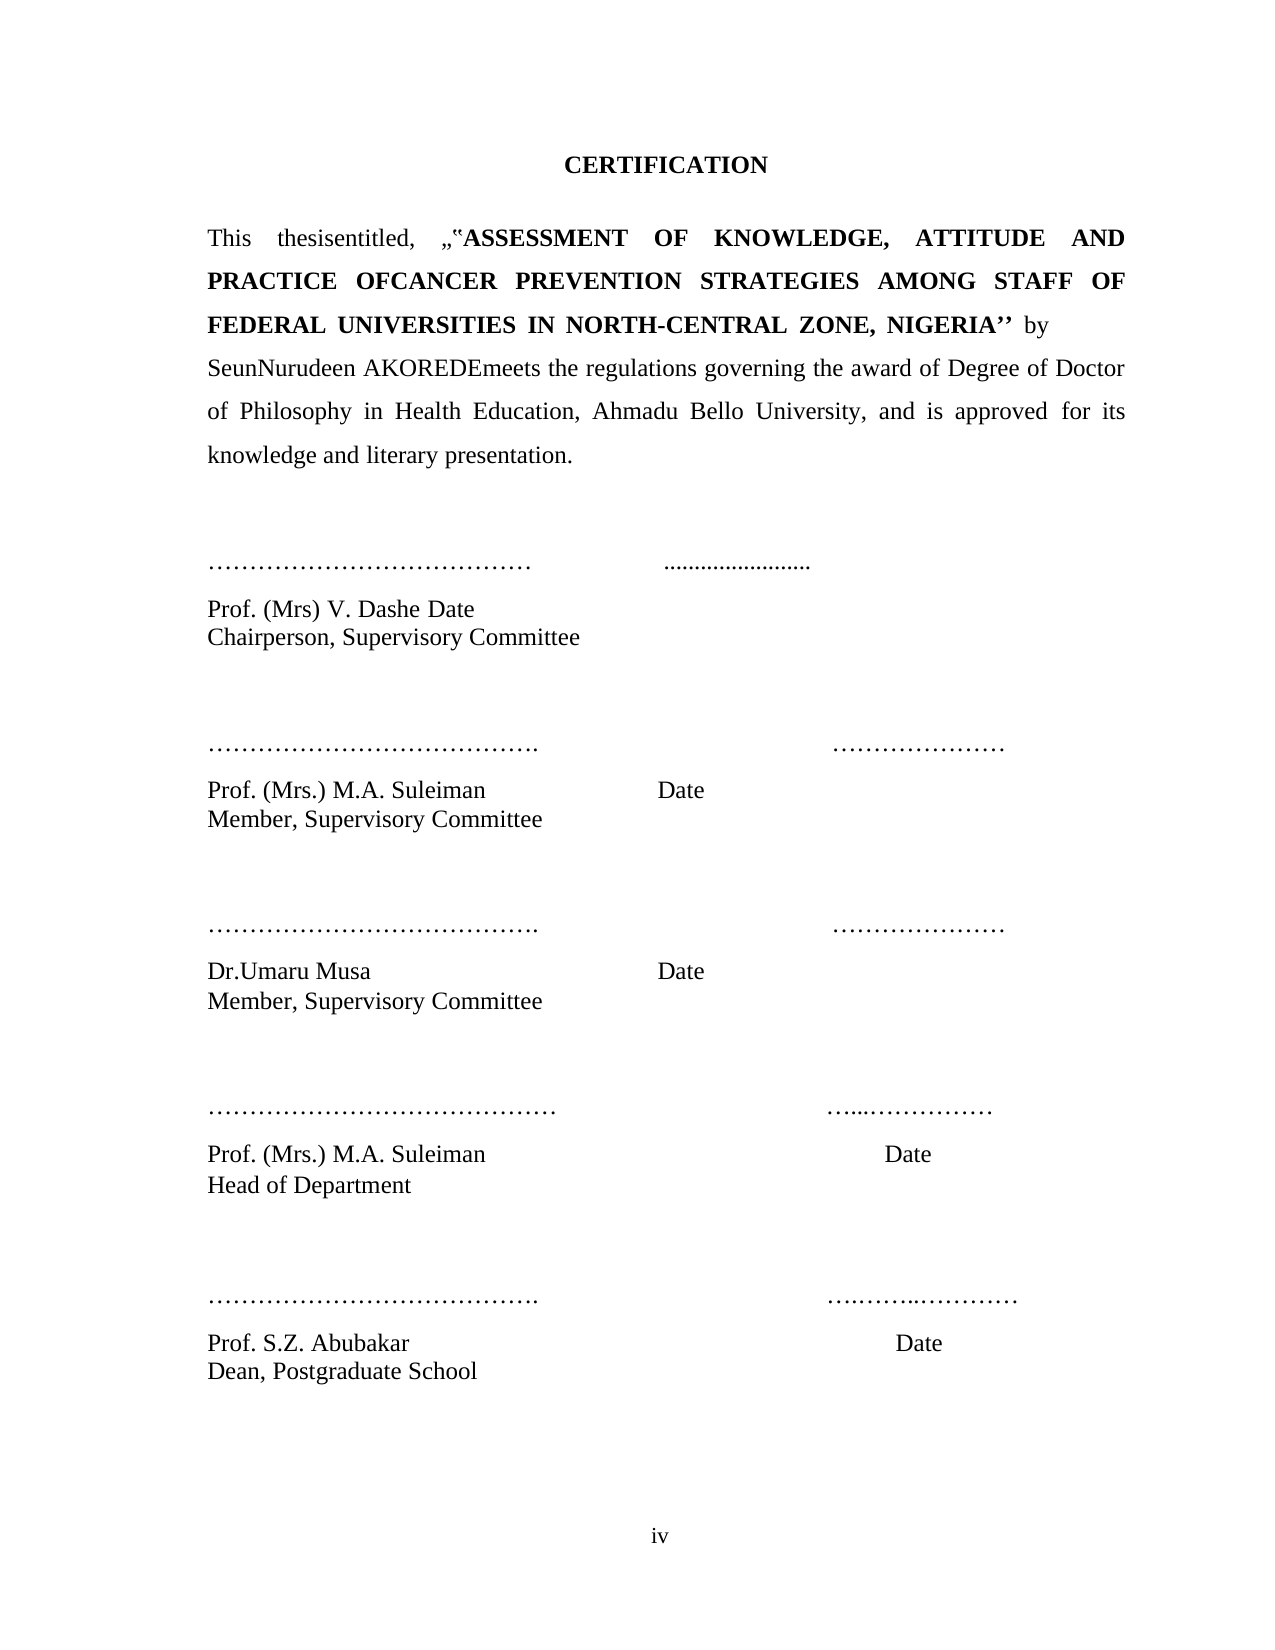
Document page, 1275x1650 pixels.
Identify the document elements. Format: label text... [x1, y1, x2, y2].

subtitle CERTIFICATION [274, 150, 1058, 179]
text Member, Supervisory Committee [207, 804, 1137, 833]
text Dean, Postgraduate School [207, 1356, 1137, 1385]
text …………………………………. ………………… Dr.Umaru Musa Date [207, 891, 1007, 985]
text Chairperson, Supervisory Committee [207, 622, 1137, 651]
text Head of Department [207, 1170, 1137, 1199]
text …………………………………… …...…………… Prof. (Mrs.) M.A. Suleiman Date [207, 1072, 994, 1168]
text …………………………………. ….……..………… Prof. S.Z. Abubakar Date [207, 1261, 1020, 1356]
text SeunNurudeen AKOREDEmeets the regulations governing the award of Degree of Doctor of Philosophy in Health Education, Ahmadu Bello University, and is approved for its knowledge and literary presentation. [207, 353, 1126, 468]
subtitle This thesisentitled, „‟ASSESSMENT OF KNOWLEDGE, ATTITUDE AND PRACTICE OFCANCER PREVENTION STRATEGIES AMONG STAFF OF FEDERAL UNIVERSITIES IN NORTH-CENTRAL ZONE, NIGERIA’’ by [207, 223, 1126, 338]
text ………………………………… ........................ Prof. (Mrs) V. Dashe Date [207, 527, 813, 622]
text …………………………………. ………………… Prof. (Mrs.) M.A. Suleiman Date [207, 710, 1007, 803]
text Member, Supervisory Committee [207, 986, 1137, 1015]
